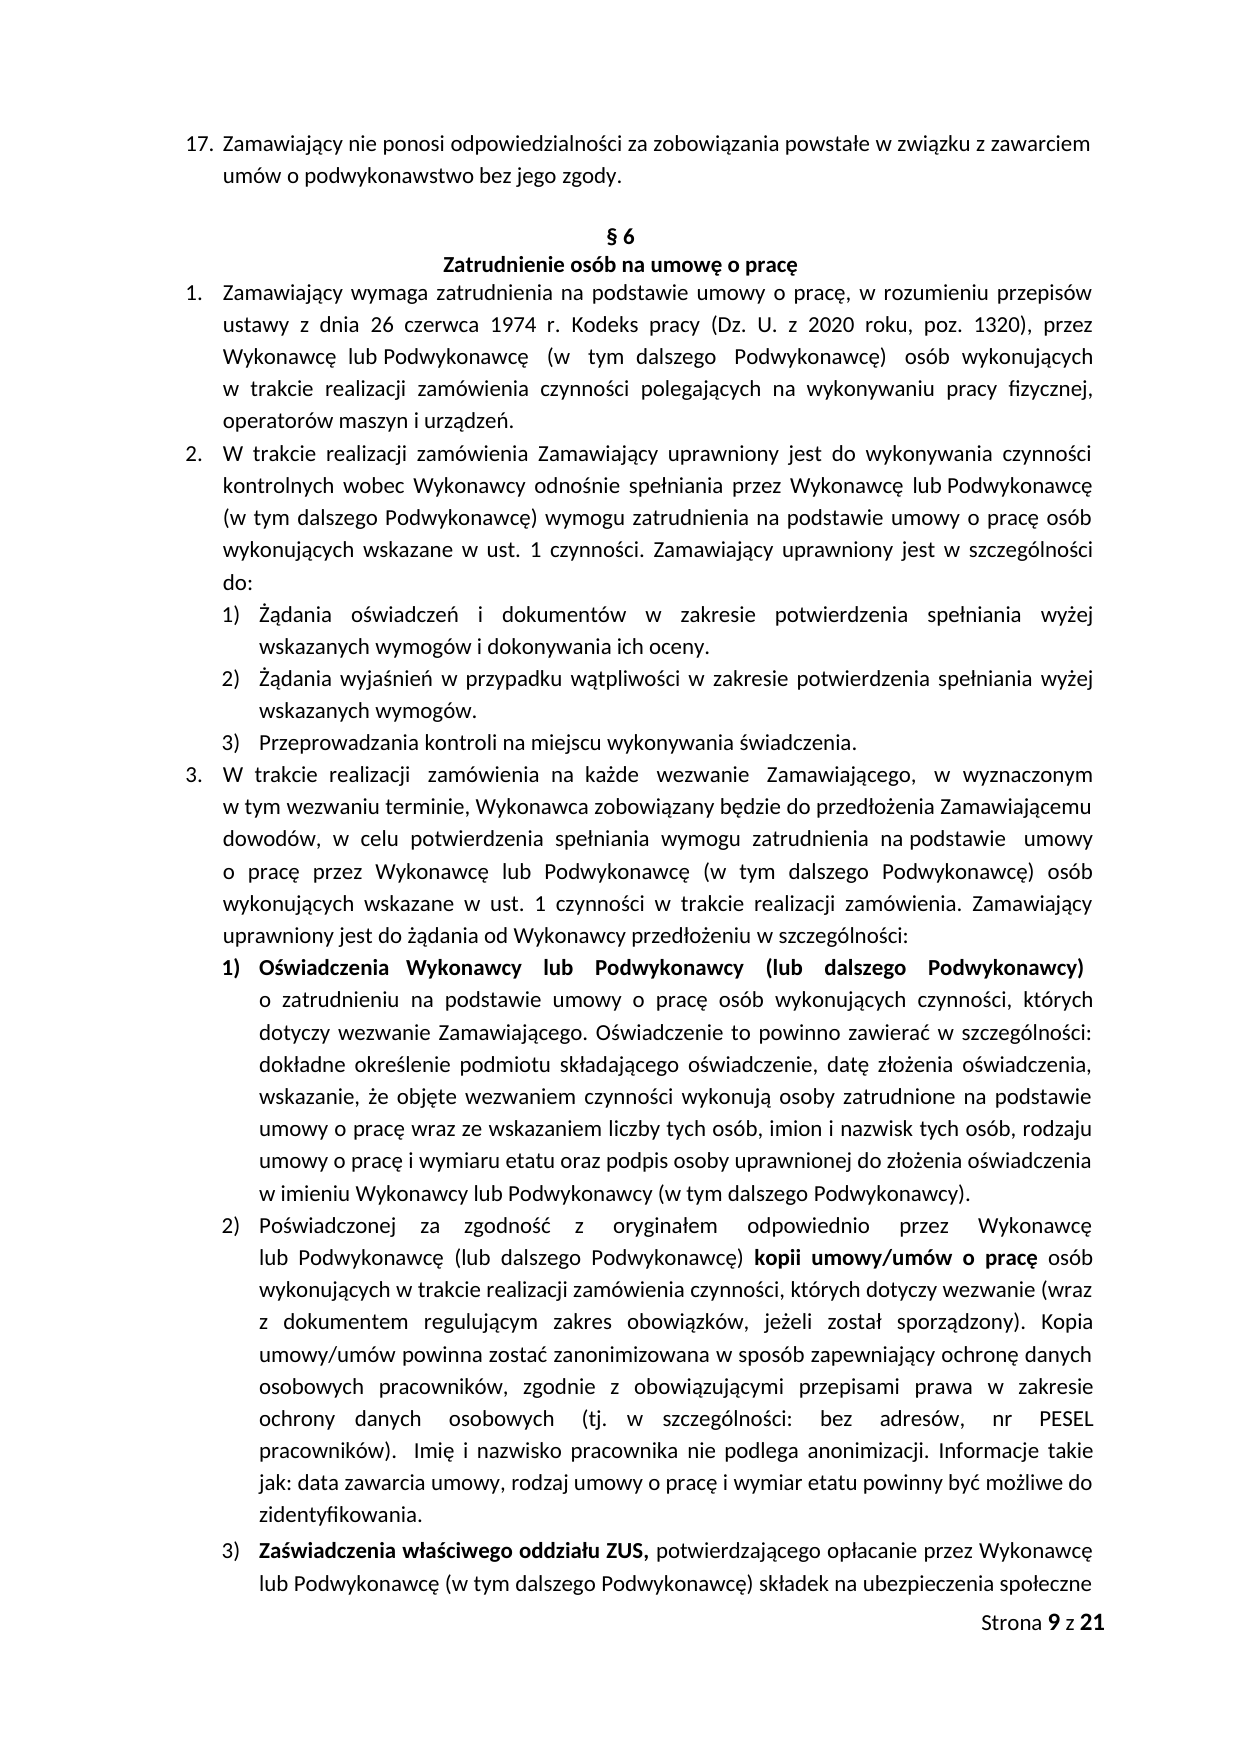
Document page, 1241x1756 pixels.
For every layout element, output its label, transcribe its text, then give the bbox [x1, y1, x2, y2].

list Zamawiający nie ponosi odpowiedzialności za zobowiązania powstałe w związku z zawarciem umów o podwykonawstwo bez jego zgody. [185, 129, 1093, 189]
text o zatrudnieniu na podstawie umowy o pracę osób wykonujących czynności, których dotyczy wezwanie Zamawiającego. Oświadczenie to powinno zawierać w szczególności: dokładne określenie podmiotu składającego oświadczenie, datę złożenia oświadczenia, wskazanie, że objęte wezwaniem czynności wykonują osoby zatrudnione na podstawie umowy o pracę wraz ze wskazaniem liczby tych osób, imion i nazwisk tych osób, rodzaju umowy o pracę i wymiaru etatu oraz podpis osoby uprawnionej do złożenia oświadczenia w imieniu Wykonawcy lub Podwykonawcy (w tym dalszego Podwykonawcy). [259, 986, 1093, 1207]
list Poświadczonej za zgodność z oryginałem odpowiednio przez Wykonawcę lub Podwykonawcę (lub dalszego Podwykonawcę) kopii umowy/umów o pracę osób wykonujących w trakcie realizacji zamówienia czynności, których dotyczy wezwanie (wraz z dokumentem regulującym zakres obowiązków, jeżeli został sporządzony). Kopia umowy/umów powinna zostać zanonimizowana w sposób zapewniający ochronę danych osobowych pracowników, zgodnie z obowiązującymi przepisami prawa w zakresie ochrony danych osobowych (tj. w szczególności: bez adresów, nr PESEL pracowników). Imię i nazwisko pracownika nie podlega anonimizacji. Informacje takie jak: data zawarcia umowy, rodzaj umowy o pracę i wymiar etatu powinny być możliwe do zidentyfikowania. [221, 1211, 1093, 1529]
text § 6 [399, 222, 841, 250]
list Żądania oświadczeń i dokumentów w zakresie potwierdzenia spełniania wyżej wskazanych wymogów i dokonywania ich oceny. [221, 600, 1093, 660]
list W trakcie realizacji zamówienia na każde wezwanie Zamawiającego, w wyznaczonym w tym wezwaniu terminie, Wykonawca zobowiązany będzie do przedłożenia Zamawiającemu dowodów, w celu potwierdzenia spełniania wymogu zatrudnienia na podstawie umowy o pracę przez Wykonawcę lub Podwykonawcę (w tym dalszego Podwykonawcę) osób wykonujących wskazane w ust. 1 czynności w trakcie realizacji zamówienia. Zamawiający uprawniony jest do żądania od Wykonawcy przedłożeniu w szczególności: [185, 760, 1093, 949]
list W trakcie realizacji zamówienia Zamawiający uprawniony jest do wykonywania czynności kontrolnych wobec Wykonawcy odnośnie spełniania przez Wykonawcę lub Podwykonawcę (w tym dalszego Podwykonawcę) wymogu zatrudnienia na podstawie umowy o pracę osób wykonujących wskazane w ust. 1 czynności. Zamawiający uprawniony jest w szczególności do: [185, 439, 1093, 596]
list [221, 1536, 1093, 1597]
text Zatrudnienie osób na umowę o pracę [399, 250, 841, 278]
list Żądania wyjaśnień w przypadku wątpliwości w zakresie potwierdzenia spełniania wyżej wskazanych wymogów. [221, 664, 1093, 724]
list Zamawiający wymaga zatrudnienia na podstawie umowy o pracę, w rozumieniu przepisów ustawy z dnia 26 czerwca 1974 r. Kodeks pracy (Dz. U. z 2020 roku, poz. 1320), przez Wykonawcę lub Podwykonawcę (w tym dalszego Podwykonawcę) osób wykonujących w trakcie realizacji zamówienia czynności polegających na wykonywaniu pracy fizycznej, operatorów maszyn i urządzeń. [185, 278, 1093, 435]
list Przeprowadzania kontroli na miejscu wykonywania świadczenia. [221, 728, 1105, 756]
list Oświadczenia Wykonawcy lub Podwykonawcy (lub dalszego Podwykonawcy) [221, 953, 1105, 981]
